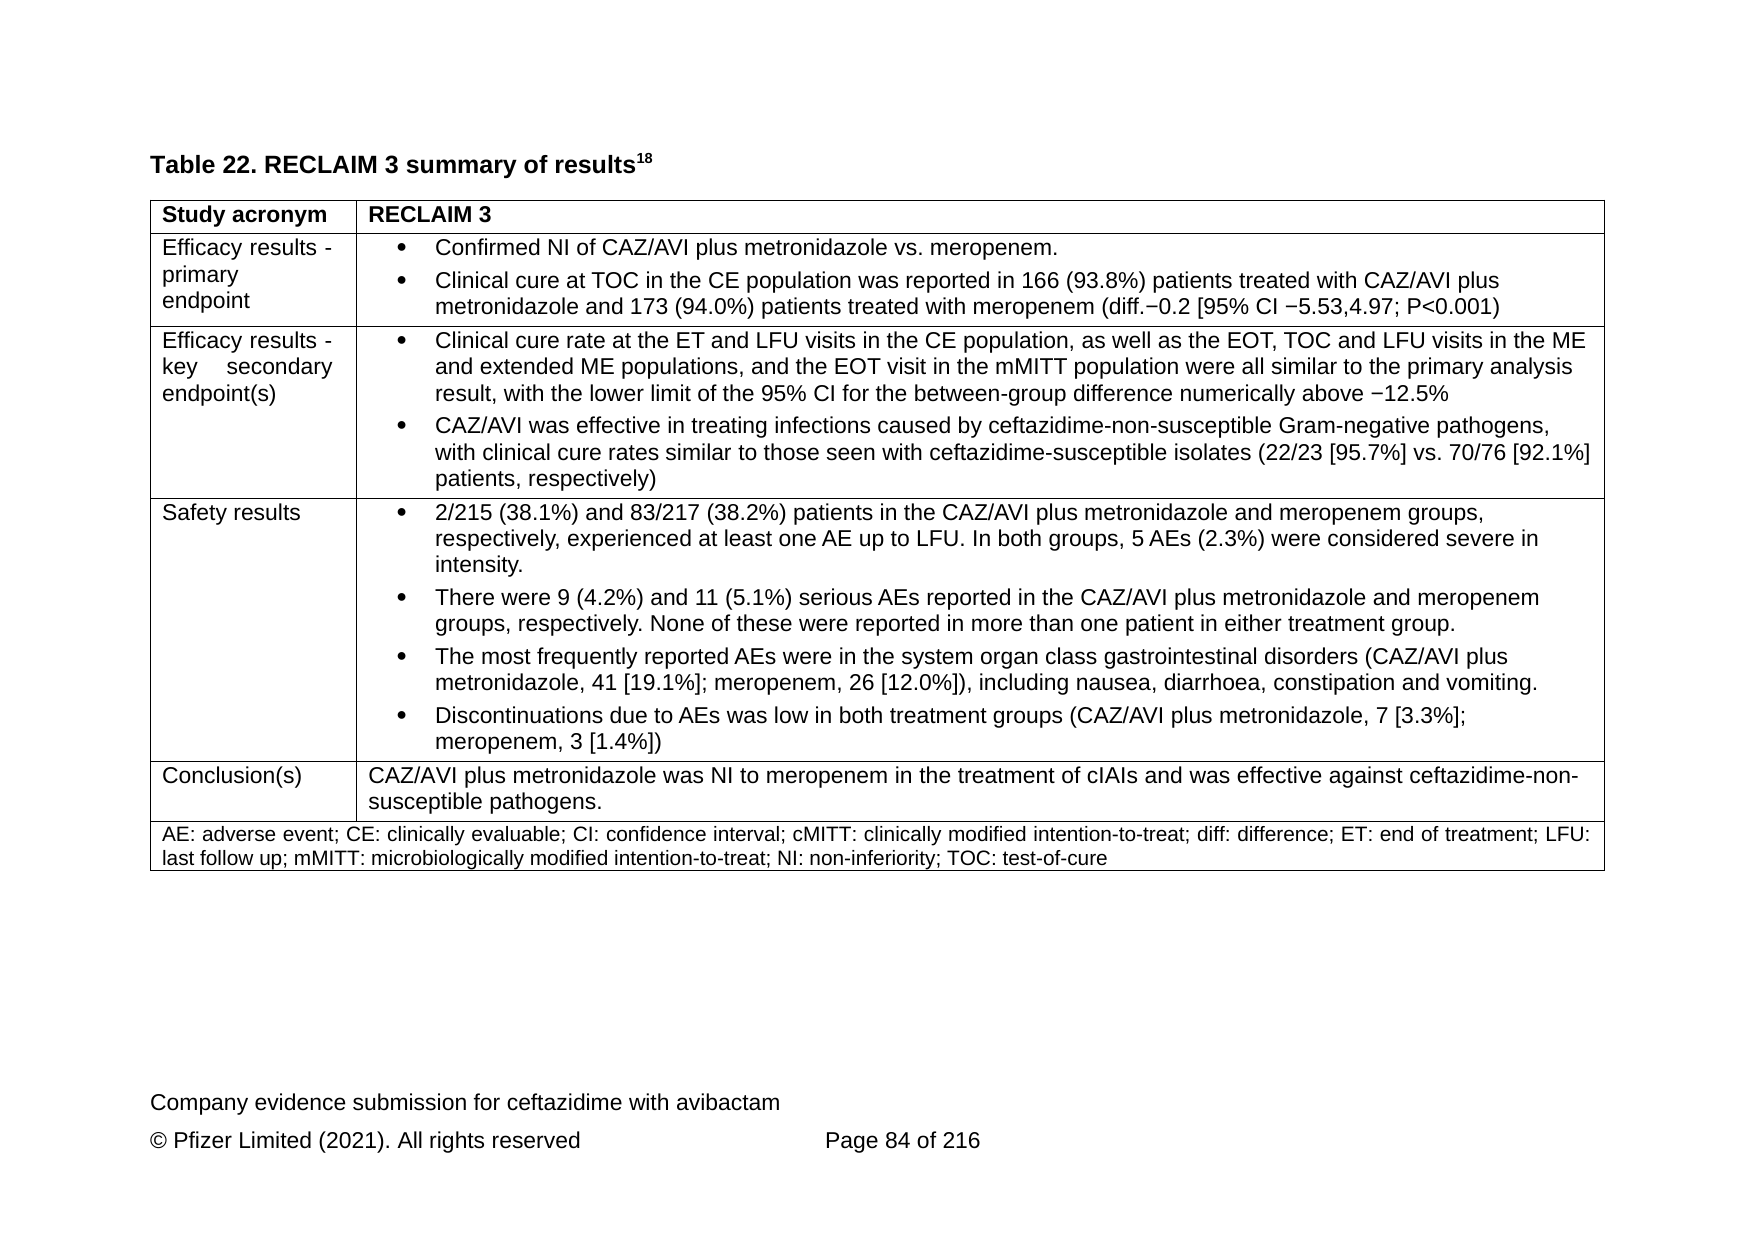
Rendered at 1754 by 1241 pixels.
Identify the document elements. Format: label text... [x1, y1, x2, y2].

table_cell Confirmed NI of CAZ/AVI plus metronidazole vs. meropenem. Clinical cure at TOC in the CE population was reported in 166 (93.8%) patients treated with CAZ/AVI plus metronidazole and 173 (94.0%) patients treated with meropenem (diff.−0.2 [95% CI −5.53,4.97; P<0.001) [357, 234, 1604, 326]
table_header RECLAIM 3 [357, 201, 1604, 233]
table_cell Efficacy results - primary endpoint [151, 234, 356, 326]
table_cell Safety results [151, 499, 356, 761]
text Table 22. RECLAIM 3 summary of results18 [150, 150, 1604, 179]
table_cell CAZ/AVI plus metronidazole was NI to meropenem in the treatment of cIAIs and was effective against ceftazidime-non-susceptible pathogens. [357, 762, 1604, 821]
table_cell Efficacy results - key secondary endpoint(s) [151, 327, 356, 497]
table_header Study acronym [151, 201, 356, 233]
table_cell AE: adverse event; CE: clinically evaluable; CI: confidence interval; cMITT: clinically modified intention-to-treat; diff: difference; ET: end of treatment; LFU: last follow up; mMITT: microbiologically modified intention-to-treat; NI: non-inferiority; TOC: test-of-cure [151, 822, 1604, 870]
table_cell Conclusion(s) [151, 762, 356, 821]
table_cell Clinical cure rate at the ET and LFU visits in the CE population, as well as the EOT, TOC and LFU visits in the ME and extended ME populations, and the EOT visit in the mMITT population were all similar to the primary analysis result, with the lower limit of the 95% CI for the between-group difference numerically above −12.5% CAZ/AVI was effective in treating infections caused by ceftazidime-non-susceptible Gram-negative pathogens, with clinical cure rates similar to those seen with ceftazidime-susceptible isolates (22/23 [95.7%] vs. 70/76 [92.1%] patients, respectively) [357, 327, 1604, 497]
table_cell 2/215 (38.1%) and 83/217 (38.2%) patients in the CAZ/AVI plus metronidazole and meropenem groups, respectively, experienced at least one AE up to LFU. In both groups, 5 AEs (2.3%) were considered severe in intensity. There were 9 (4.2%) and 11 (5.1%) serious AEs reported in the CAZ/AVI plus metronidazole and meropenem groups, respectively. None of these were reported in more than one patient in either treatment group. The most frequently reported AEs were in the system organ class gastrointestinal disorders (CAZ/AVI plus metronidazole, 41 [19.1%]; meropenem, 26 [12.0%]), including nausea, diarrhoea, constipation and vomiting. Discontinuations due to AEs was low in both treatment groups (CAZ/AVI plus metronidazole, 7 [3.3%]; meropenem, 3 [1.4%]) [357, 499, 1604, 761]
